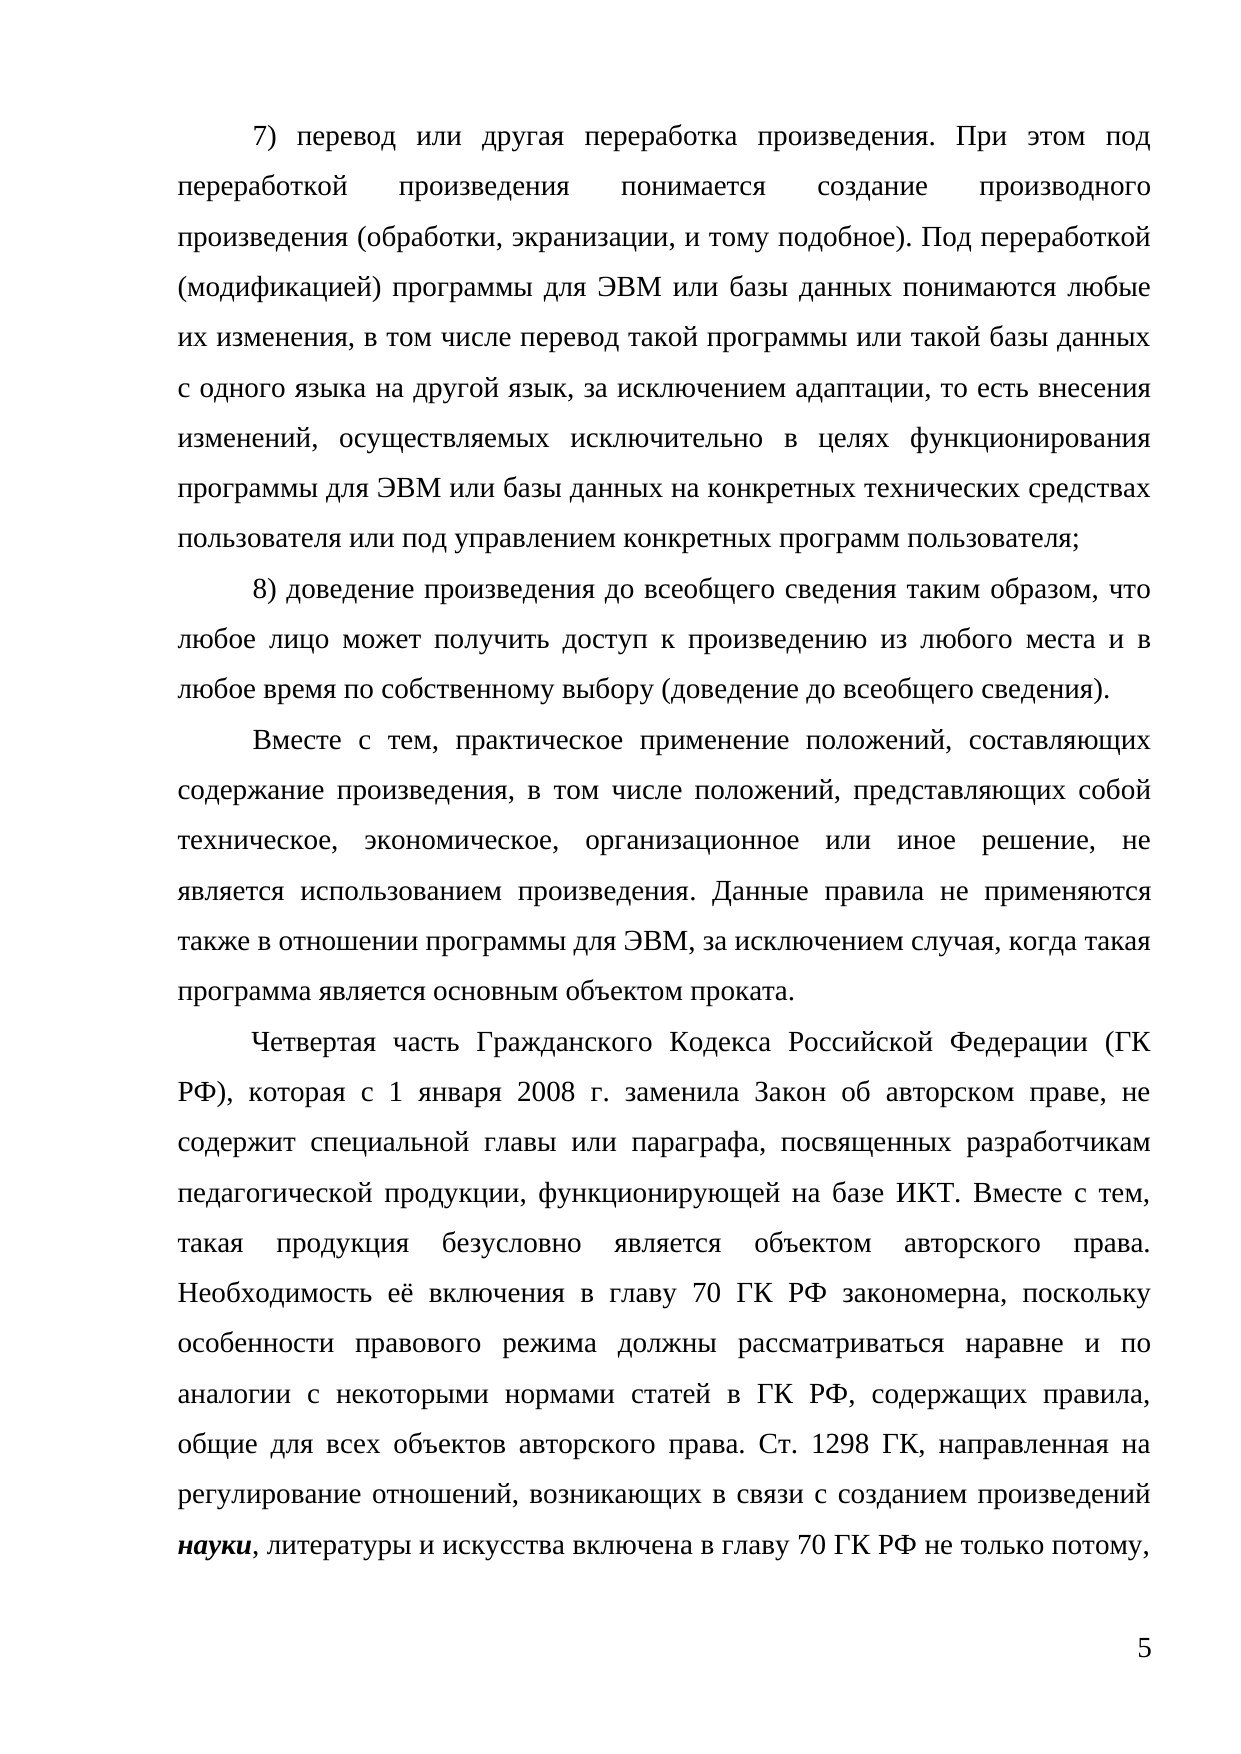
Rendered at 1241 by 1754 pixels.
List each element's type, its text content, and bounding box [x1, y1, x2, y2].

text 8) доведение произведения до всеобщего сведения таким образом, что любое лицо может получить доступ к произведению из любого места и в любое время по собственному выбору (доведение до всеобщего сведения). [177, 571, 1152, 705]
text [177, 1024, 1152, 1560]
text Вместе с тем, практическое применение положений, составляющих содержание произведения, в том числе положений, представляющих собой техническое, экономическое, организационное или иное решение, не является использованием произведения. Данные правила не применяются также в отношении программы для ЭВМ, за исключением случая, когда такая программа является основным объектом проката. [177, 722, 1152, 1007]
text 7) перевод или другая переработка произведения. При этом под переработкой произведения понимается создание производного произведения (обработки, экранизации, и тому подобное). Под переработкой (модификацией) программы для ЭВМ или базы данных понимаются любые их изменения, в том числе перевод такой программы или такой базы данных с одного языка на другой язык, за исключением адаптации, то есть внесения изменений, осуществляемых исключительно в целях функционирования программы для ЭВМ или базы данных на конкретных технических средствах пользователя или под управлением конкретных программ пользователя; [177, 118, 1152, 554]
